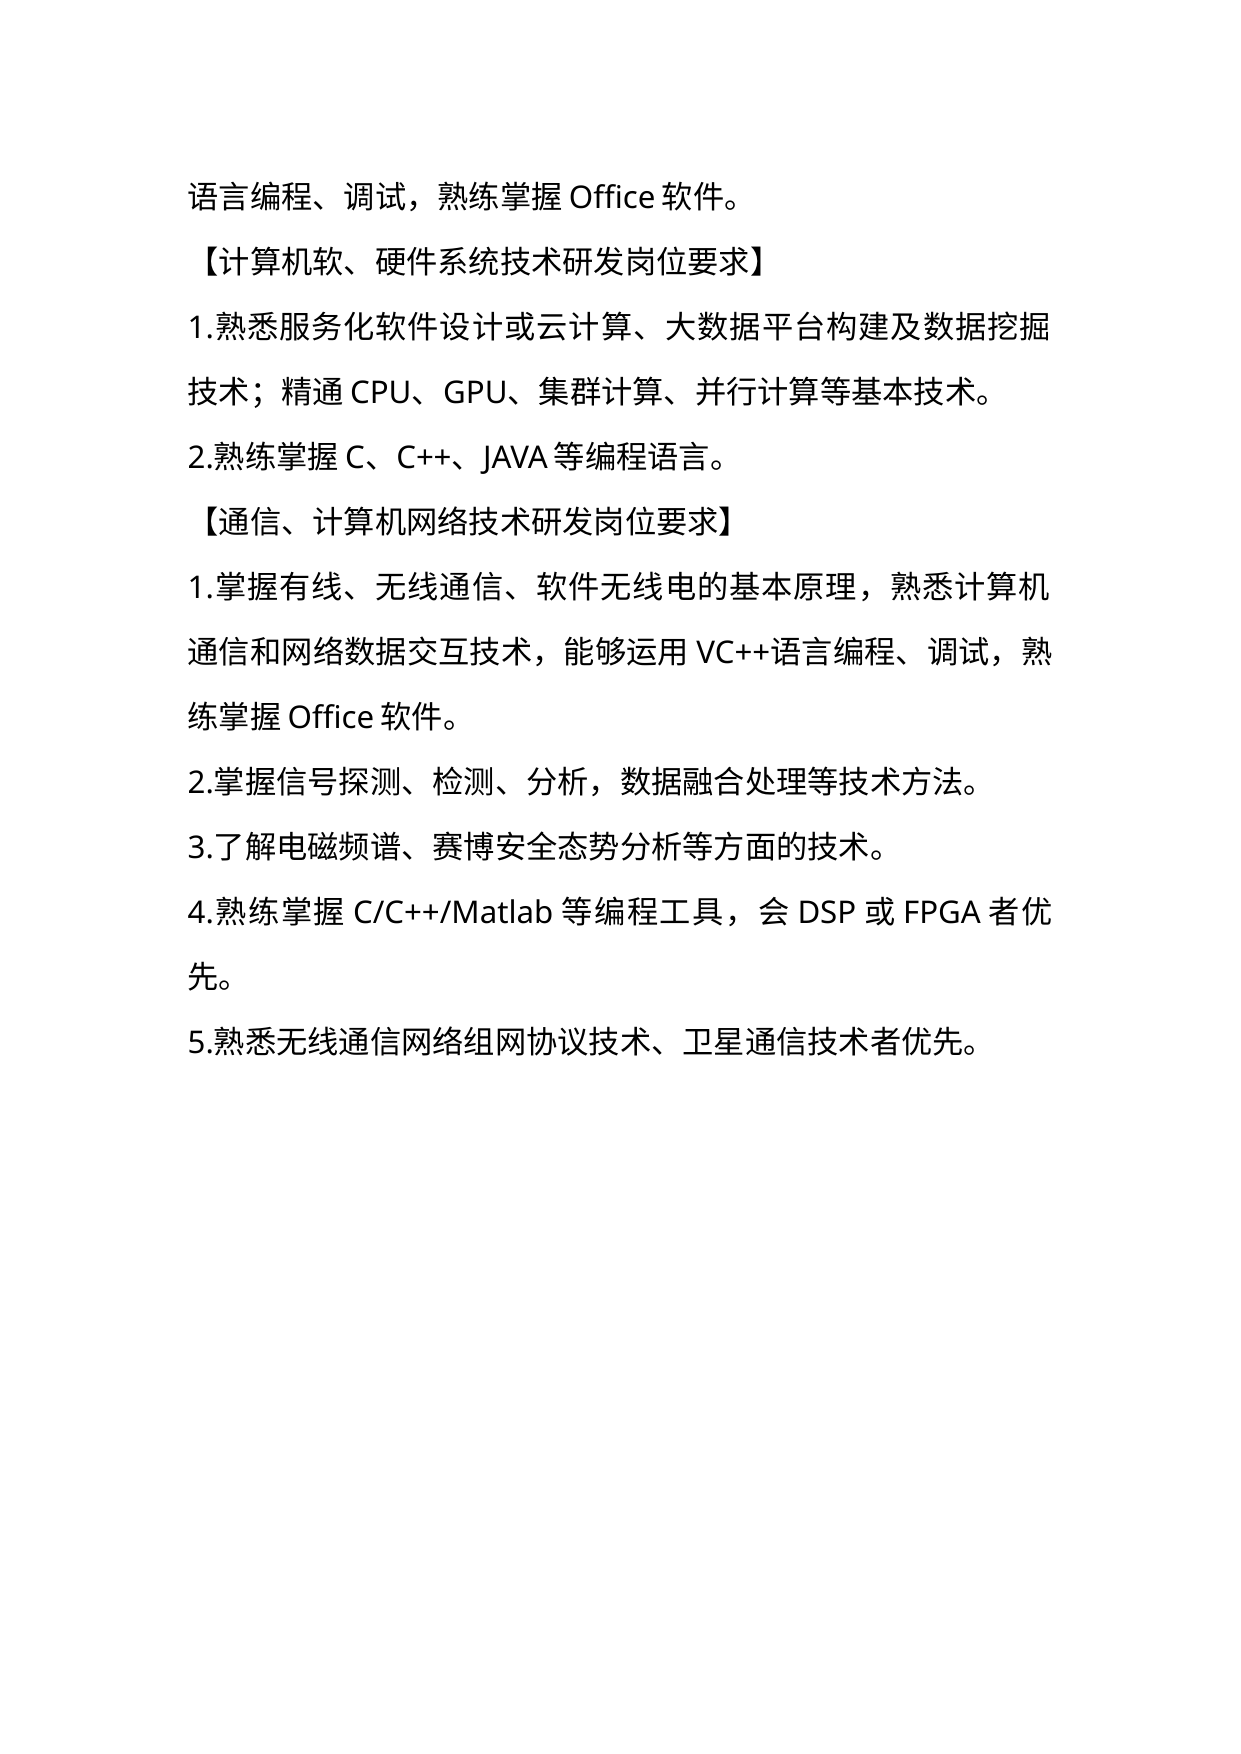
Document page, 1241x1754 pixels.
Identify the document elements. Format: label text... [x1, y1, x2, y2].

text 1.熟悉服务化软件设计或云计算、大数据平台构建及数据挖掘技术；精通CPU、GPU、集群计算、并行计算等基本技术。 [187, 292, 1053, 422]
text 2.熟练掌握C、C++、JAVA等编程语言。 [187, 422, 1053, 487]
text 1.掌握有线、无线通信、软件无线电的基本原理，熟悉计算机通信和网络数据交互技术，能够运用VC++语言编程、调试，熟练掌握Office软件。 [187, 552, 1053, 747]
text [187, 162, 1053, 227]
text 【计算机软、硬件系统技术研发岗位要求】 [187, 227, 1053, 292]
text 5.熟悉无线通信网络组网协议技术、卫星通信技术者优先。 [187, 1007, 1053, 1072]
text 【通信、计算机网络技术研发岗位要求】 [187, 487, 1053, 552]
text 2.掌握信号探测、检测、分析，数据融合处理等技术方法。 [187, 747, 1053, 812]
text 4.熟练掌握C/C++/Matlab等编程工具，会DSP或FPGA者优先。 [187, 877, 1053, 1007]
text 3.了解电磁频谱、赛博安全态势分析等方面的技术。 [187, 812, 1053, 877]
